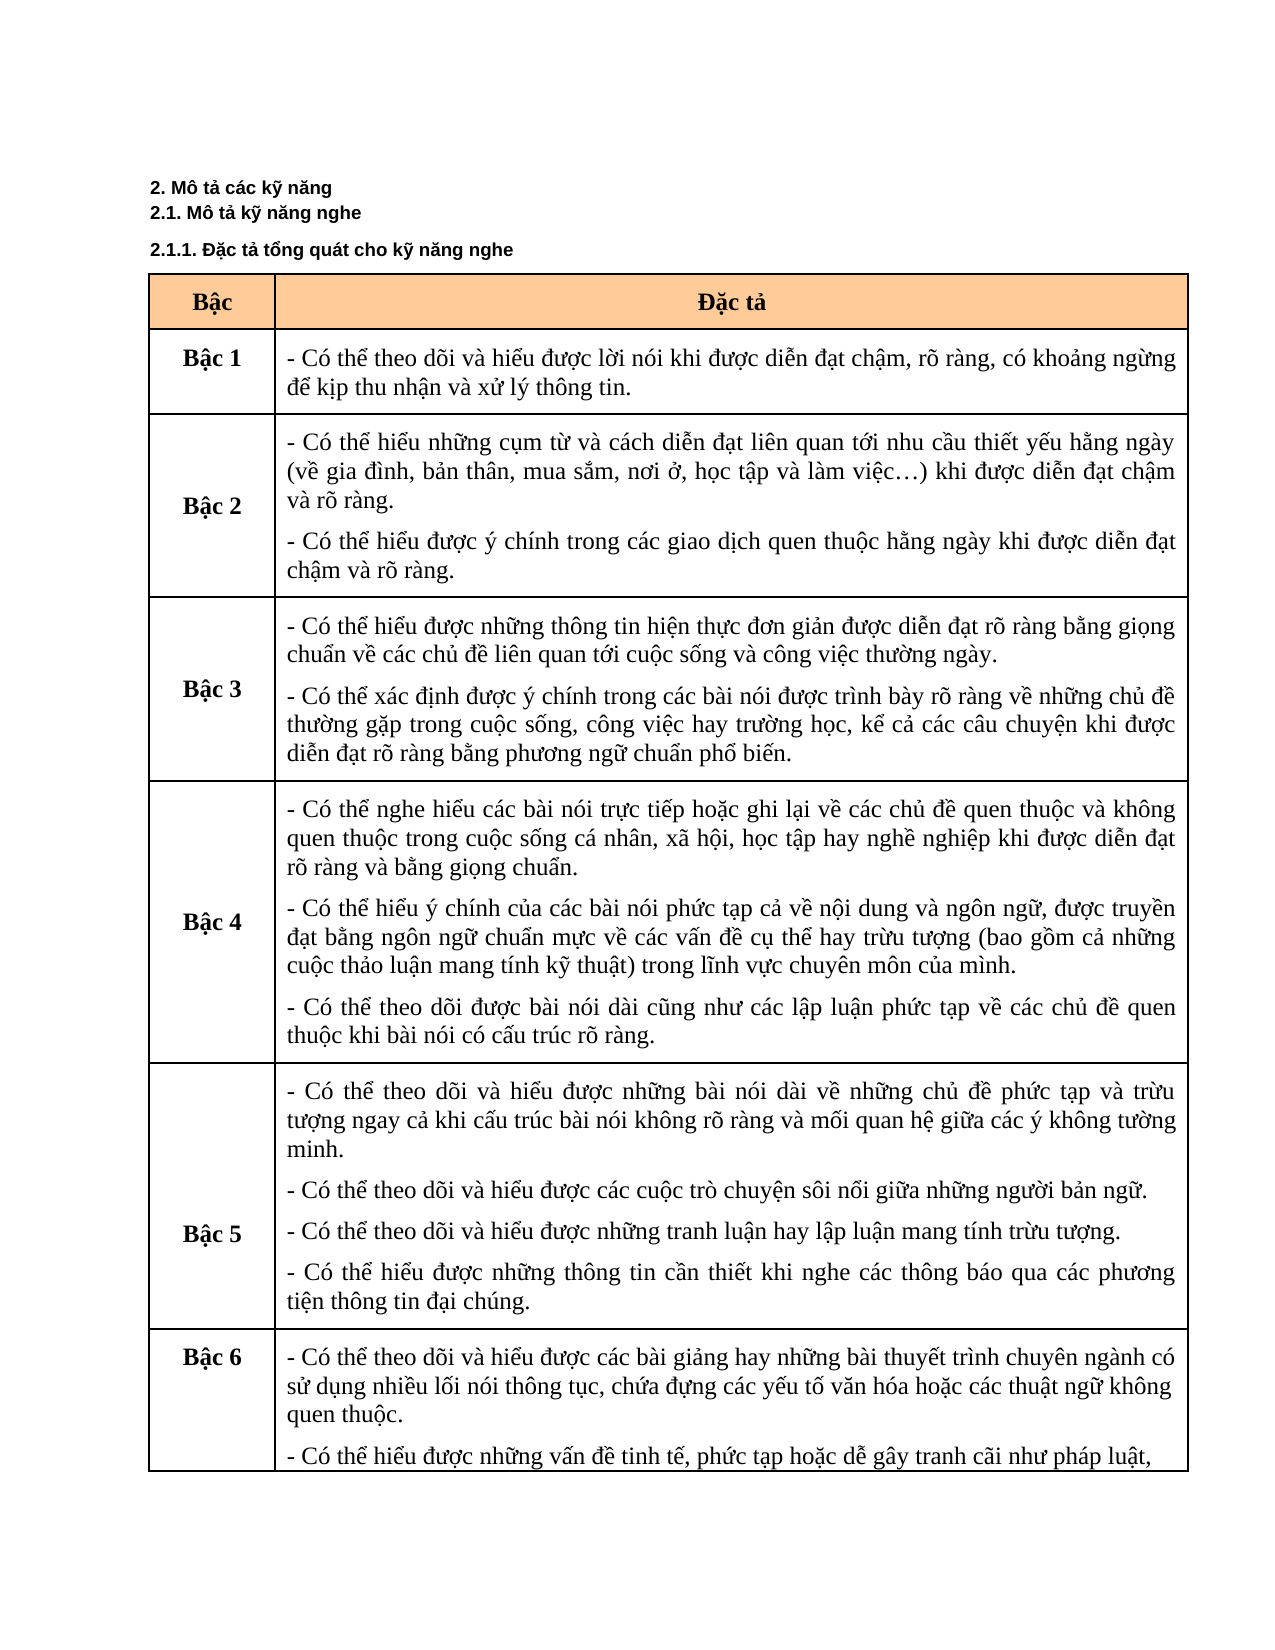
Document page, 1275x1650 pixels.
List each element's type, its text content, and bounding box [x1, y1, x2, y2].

table_cell - Có thể theo dõi và hiểu được lời nói khi được diễn đạt chậm, rõ ràng, có khoảng ngừng để kịp thu nhận và xử lý thông tin. [276, 330, 1187, 413]
table_header Bậc [150, 275, 274, 328]
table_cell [276, 1330, 1187, 1469]
table_cell Bậc 1 [150, 330, 274, 413]
text 2. Mô tả các kỹ năng [150, 174, 1162, 199]
table_cell - Có thể hiểu những cụm từ và cách diễn đạt liên quan tới nhu cầu thiết yếu hằng ngày (về gia đình, bản thân, mua sắm, nơi ở, học tập và làm việc…) khi được diễn đạt chậm và rõ ràng. - Có thể hiểu được ý chính trong các giao dịch quen thuộc hằng ngày khi được diễn đạt chậm và rõ ràng. [276, 415, 1187, 596]
text 2.1. Mô tả kỹ năng nghe [150, 199, 1162, 223]
table_cell Bậc 3 [150, 598, 274, 779]
table_cell Bậc 6 [150, 1330, 274, 1469]
text 2.1.1. Đặc tả tổng quát cho kỹ năng nghe [150, 236, 1162, 260]
table_cell Bậc 2 [150, 415, 274, 596]
table_cell - Có thể hiểu được những thông tin hiện thực đơn giản được diễn đạt rõ ràng bằng giọng chuẩn về các chủ đề liên quan tới cuộc sống và công việc thường ngày. - Có thể xác định được ý chính trong các bài nói được trình bày rõ ràng về những chủ đề thường gặp trong cuộc sống, công việc hay trường học, kể cả các câu chuyện khi được diễn đạt rõ ràng bằng phương ngữ chuẩn phổ biến. [276, 598, 1187, 779]
table_cell Bậc 5 [150, 1064, 274, 1327]
table_cell Bậc 4 [150, 782, 274, 1062]
table_header Đặc tả [276, 275, 1187, 328]
table_cell - Có thể theo dõi và hiểu được những bài nói dài về những chủ đề phức tạp và trừu tượng ngay cả khi cấu trúc bài nói không rõ ràng và mối quan hệ giữa các ý không tường minh. - Có thể theo dõi và hiểu được các cuộc trò chuyện sôi nổi giữa những người bản ngữ. - Có thể theo dõi và hiểu được những tranh luận hay lập luận mang tính trừu tượng. - Có thể hiểu được những thông tin cần thiết khi nghe các thông báo qua các phương tiện thông tin đại chúng. [276, 1064, 1187, 1327]
table_cell - Có thể nghe hiểu các bài nói trực tiếp hoặc ghi lại về các chủ đề quen thuộc và không quen thuộc trong cuộc sống cá nhân, xã hội, học tập hay nghề nghiệp khi được diễn đạt rõ ràng và bằng giọng chuẩn. - Có thể hiểu ý chính của các bài nói phức tạp cả về nội dung và ngôn ngữ, được truyền đạt bằng ngôn ngữ chuẩn mực về các vấn đề cụ thể hay trừu tượng (bao gồm cả những cuộc thảo luận mang tính kỹ thuật) trong lĩnh vực chuyên môn của mình. - Có thể theo dõi được bài nói dài cũng như các lập luận phức tạp về các chủ đề quen thuộc khi bài nói có cấu trúc rõ ràng. [276, 782, 1187, 1062]
